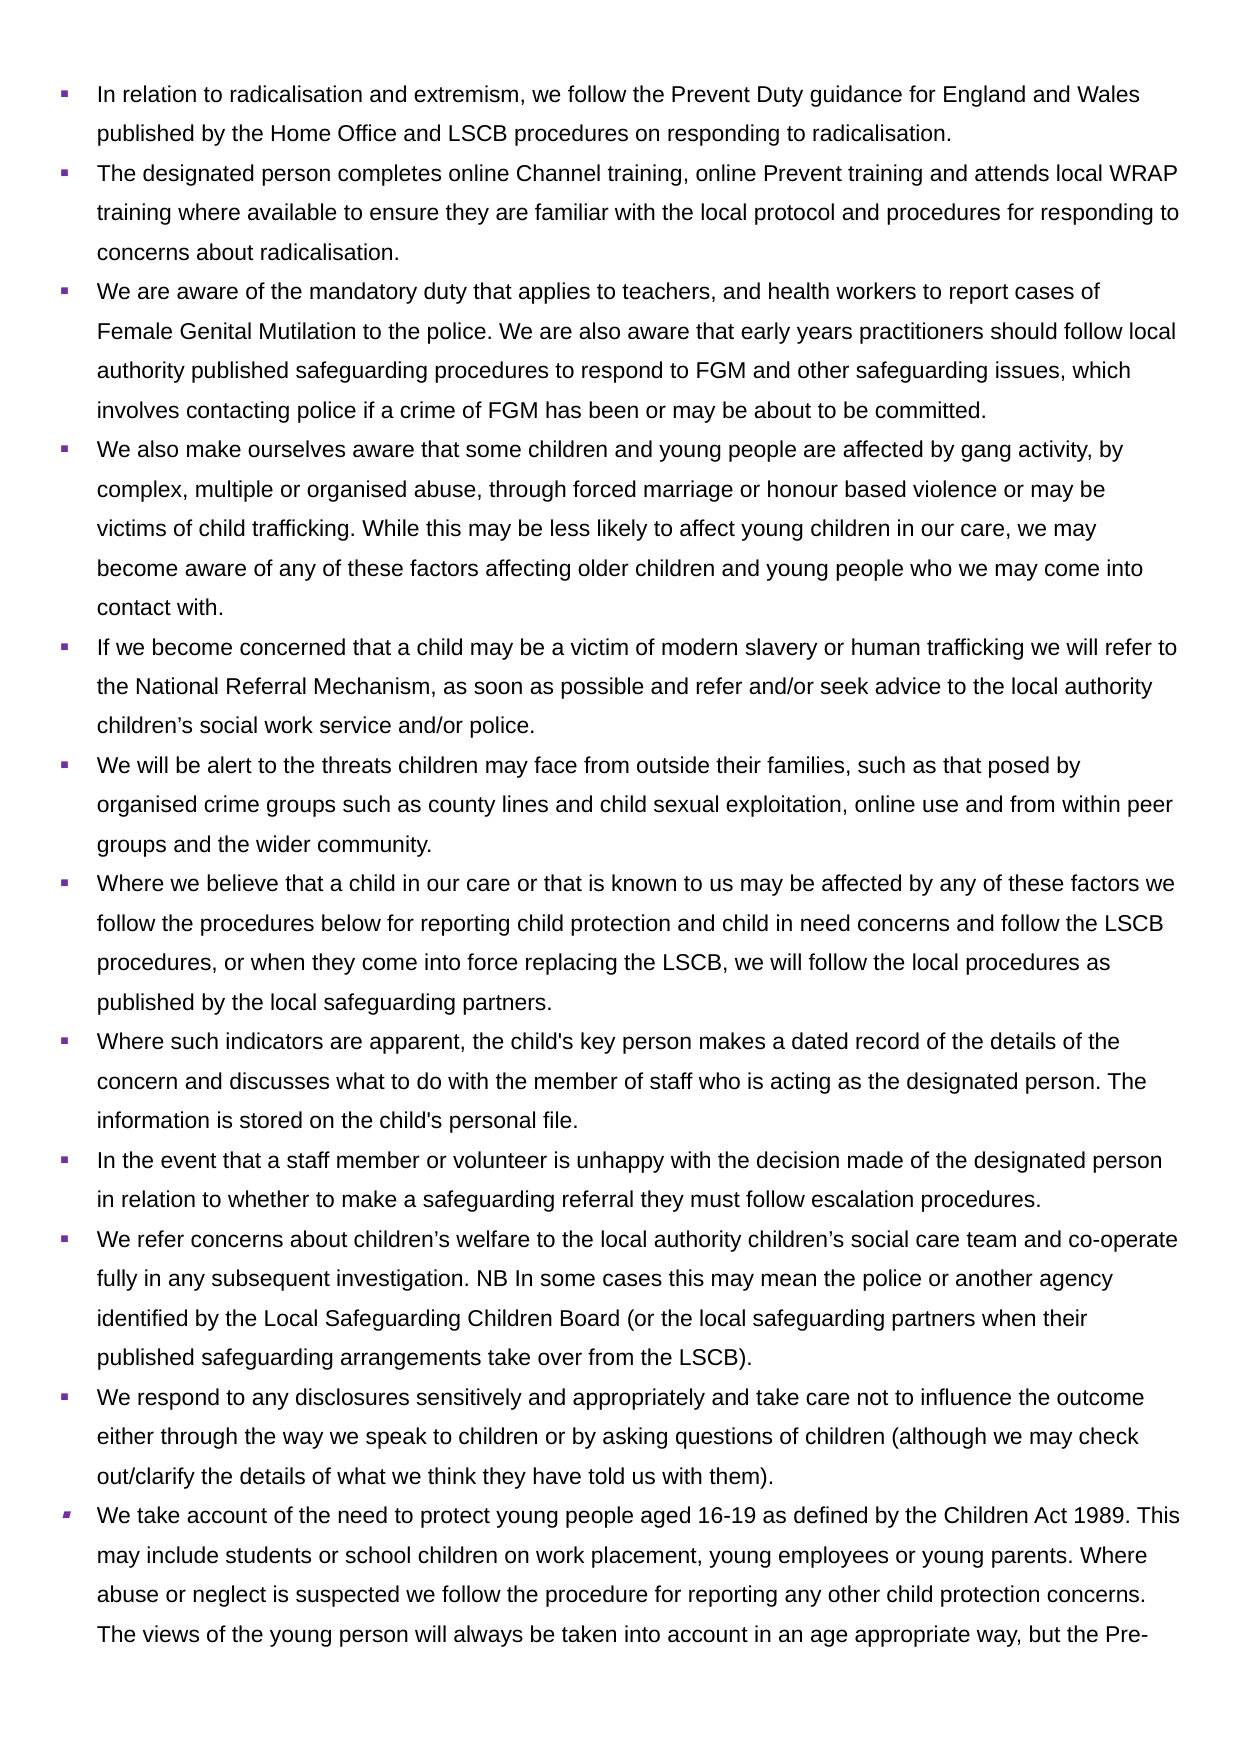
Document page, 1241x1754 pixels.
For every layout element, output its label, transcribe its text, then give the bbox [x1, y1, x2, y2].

list We respond to any disclosures sensitively and appropriately and take care not to influence the outcome either through the way we speak to children or by asking questions of children (although we may check out/clarify the details of what we think they have told us with them). [59, 1384, 1181, 1489]
list In the event that a staff member or volunteer is unhappy with the decision made of the designated person in relation to whether to make a safeguarding referral they must follow escalation procedures. [59, 1147, 1181, 1213]
list Where such indicators are apparent, the child's key person makes a dated record of the details of the concern and discusses what to do with the member of staff who is acting as the designated person. The information is stored on the child's personal file. [59, 1028, 1181, 1134]
list We refer concerns about children’s welfare to the local authority children’s social care team and co-operate fully in any subsequent investigation. NB In some cases this may mean the police or another agency identified by the Local Safeguarding Children Board (or the local safeguarding partners when their published safeguarding arrangements take over from the LSCB). [59, 1226, 1181, 1371]
list We also make ourselves aware that some children and young people are affected by gang activity, by complex, multiple or organised abuse, through forced marriage or honour based violence or may be victims of child trafficking. While this may be less likely to affect young children in our care, we may become aware of any of these factors affecting older children and young people who we may come into contact with. [59, 436, 1181, 620]
list We will be alert to the threats children may face from outside their families, such as that posed by organised crime groups such as county lines and child sexual exploitation, online use and from within peer groups and the wider community. [59, 752, 1181, 857]
list If we become concerned that a child may be a victim of modern slavery or human trafficking we will refer to the National Referral Mechanism, as soon as possible and refer and/or seek advice to the local authority children’s social work service and/or police. [59, 633, 1181, 739]
list Where we believe that a child in our care or that is known to us may be affected by any of these factors we follow the procedures below for reporting child protection and child in need concerns and follow the LSCB procedures, or when they come into force replacing the LSCB, we will follow the local procedures as published by the local safeguarding partners. [59, 870, 1181, 1015]
list In relation to radicalisation and extremism, we follow the Prevent Duty guidance for England and Wales published by the Home Office and LSCB procedures on responding to radicalisation. [59, 81, 1181, 147]
list The designated person completes online Channel training, online Prevent training and attends local WRAP training where available to ensure they are familiar with the local protocol and procedures for responding to concerns about radicalisation. [59, 160, 1181, 265]
list We are aware of the mandatory duty that applies to teachers, and health workers to report cases of Female Genital Mutilation to the police. We are also aware that early years practitioners should follow local authority published safeguarding procedures to respond to FGM and other safeguarding issues, which involves contacting police if a crime of FGM has been or may be about to be committed. [59, 278, 1181, 423]
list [59, 1502, 1181, 1647]
